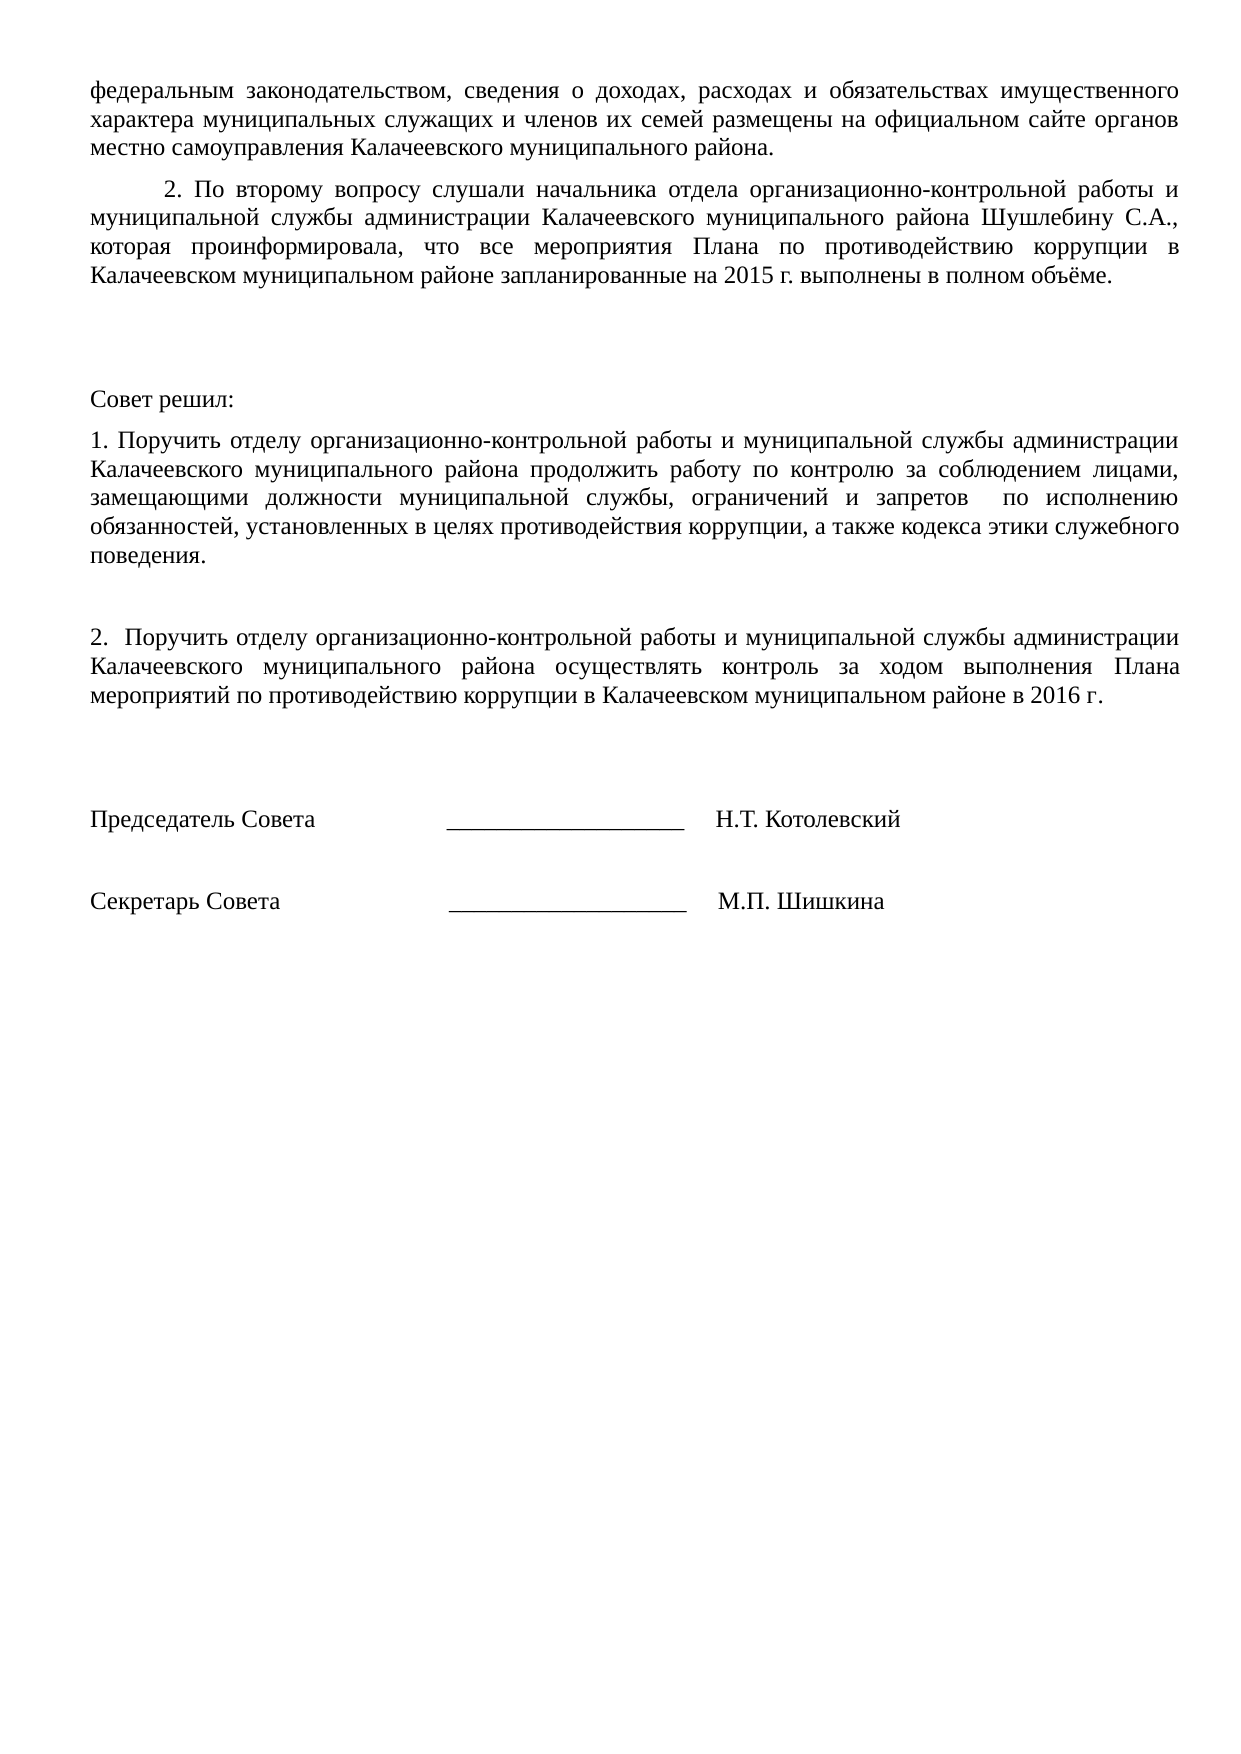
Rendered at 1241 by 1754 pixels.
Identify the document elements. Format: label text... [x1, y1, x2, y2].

text Секретарь Совета ___________________ М.П. Шишкина [90, 886, 1180, 915]
text Совет решил: [90, 384, 1180, 412]
text Председатель Совета ___________________ Н.Т. Котолевский [90, 804, 1180, 832]
text 2. По второму вопросу слушали начальника отдела организационно-контрольной работы и муниципальной службы администрации Калачеевского муниципального района Шушлебину С.А., которая проинформировала, что все мероприятия Плана по противодействию коррупции в Калачеевском муниципальном районе запланированные на 2015 г. выполнены в полном объёме. [90, 174, 1180, 289]
text 2. Поручить отделу организационно-контрольной работы и муниципальной службы администрации Калачеевского муниципального района осуществлять контроль за ходом выполнения Плана мероприятий по противодействию коррупции в Калачеевском муниципальном районе в 2016 г. [90, 622, 1180, 709]
text 1. Поручить отделу организационно-контрольной работы и муниципальной службы администрации Калачеевского муниципального района продолжить работу по контролю за соблюдением лицами, замещающими должности муниципальной службы, ограничений и запретов по исполнению обязанностей, установленных в целях противодействия коррупции, а также кодекса этики служебного поведения. [90, 425, 1180, 569]
